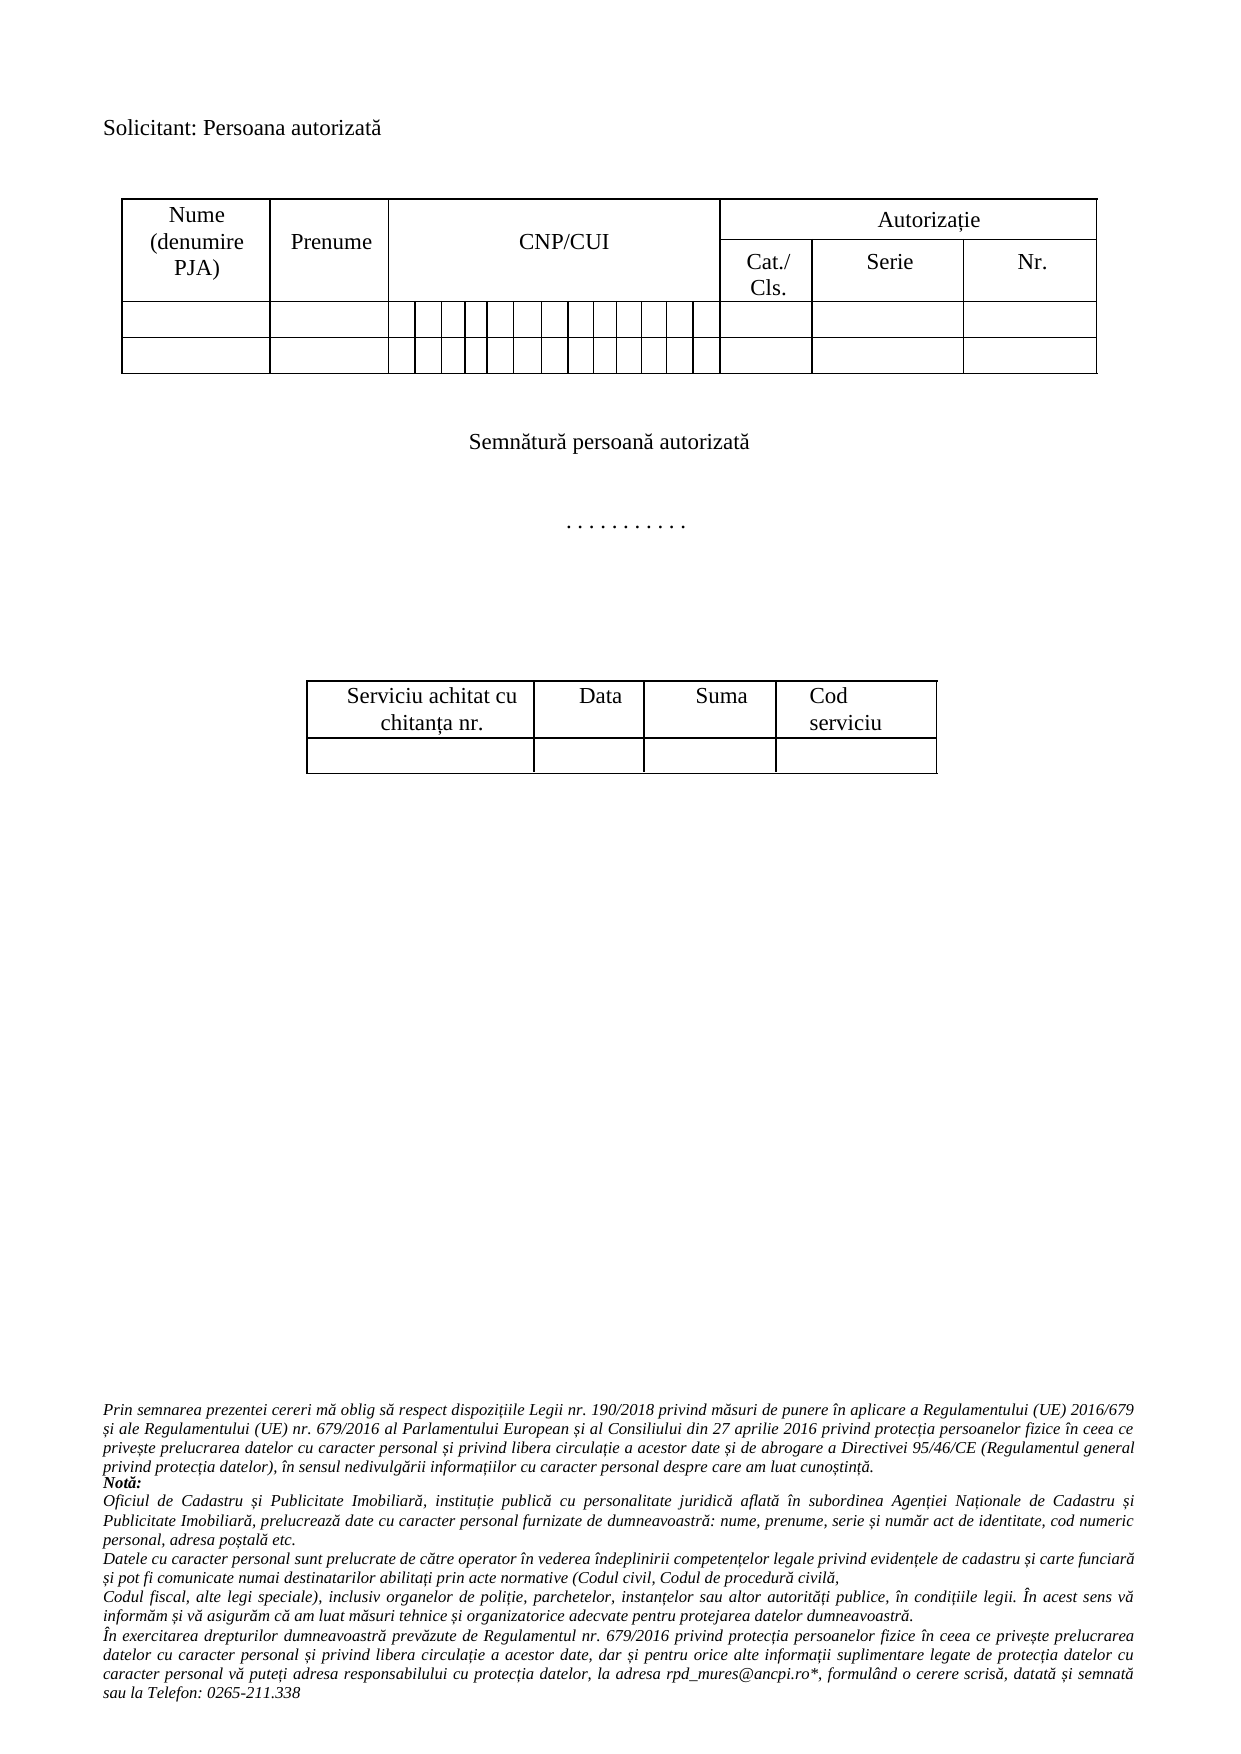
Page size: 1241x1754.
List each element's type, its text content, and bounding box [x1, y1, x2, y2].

table_header Nume (denumire PJA) [123, 200, 269, 301]
text Prin semnarea prezentei cereri mă oblig să respect dispozițiile Legii nr. 190/2018 privind măsuri de punere în aplicare a Regulamentului (UE) 2016/679 și ale Regulamentului (UE) nr. 679/2016 al Parlamentului European și al Consiliului din 27 aprilie 2016 privind protecția persoanelor fizice în ceea ce privește prelucrarea datelor cu caracter personal și privind libera circulație a acestor date și de abrogare a Directivei 95/46/CE (Regulamentul general privind protecția datelor), în sensul nedivulgării informațiilor cu caracter personal despre care am luat cunoștință. [103, 1400, 1137, 1476]
table_cell [569, 302, 593, 337]
text Notă: [103, 1477, 1223, 1491]
table_cell [466, 338, 486, 372]
table_header Cod serviciu [777, 682, 936, 737]
table_cell [542, 302, 567, 337]
text . . . . . . . . . . . [272, 507, 979, 534]
table_cell [123, 338, 269, 372]
table_cell [271, 338, 388, 372]
table_cell [642, 338, 666, 372]
table_cell [488, 302, 513, 337]
table_cell [645, 739, 775, 772]
table_header Prenume [271, 200, 388, 301]
table_header Serviciu achitat cu chitanța nr. [308, 682, 533, 737]
table_cell [642, 302, 666, 337]
table_header Suma [645, 682, 775, 737]
table_cell [542, 338, 567, 372]
table_cell [721, 302, 811, 337]
table_cell [694, 302, 719, 337]
table_cell Serie [813, 240, 963, 301]
table_header Autorizație [721, 200, 1096, 239]
text În exercitarea drepturilor dumneavoastră prevăzute de Regulamentul nr. 679/2016 privind protecția persoanelor fizice în ceea ce privește prelucrarea datelor cu caracter personal și privind libera circulație a acestor date, dar și pentru orice alte informații suplimentare legate de protecția datelor cu caracter personal vă puteți adresa responsabilului cu protecția datelor, la adresa rpd_mures@ancpi.ro*, formulând o cerere scrisă, datată și semnată sau la Telefon: 0265-211.338 [103, 1625, 1137, 1702]
table_cell [813, 302, 963, 337]
table_cell [594, 338, 616, 372]
table_cell [416, 338, 441, 372]
table_cell [514, 338, 541, 372]
table_cell [442, 338, 464, 372]
table_cell [389, 338, 414, 372]
table_cell [308, 739, 533, 772]
table_cell [416, 302, 441, 337]
text Solicitant: Persoana autorizată [103, 114, 1223, 140]
table_cell [813, 338, 963, 372]
table_cell [721, 338, 811, 372]
table_cell [488, 338, 513, 372]
table_cell Nr. [964, 240, 1096, 301]
table_cell [617, 302, 641, 337]
table_cell [694, 338, 719, 372]
text Semnătură persoană autorizată [373, 428, 846, 454]
table_cell [466, 302, 486, 337]
table_header CNP/CUI [389, 200, 719, 301]
table_cell [514, 302, 541, 337]
table_header Data [535, 682, 643, 737]
table_cell [777, 739, 936, 772]
table_cell [594, 302, 616, 337]
table_cell Cat./Cls. [721, 240, 811, 301]
text Oficiul de Cadastru și Publicitate Imobiliară, instituție publică cu personalitate juridică aflată în subordinea Agenției Naționale de Cadastru și Publicitate Imobiliară, prelucrează date cu caracter personal furnizate de dumneavoastră: nume, prenume, serie și număr act de identitate, cod numeric personal, adresa poștală etc. [103, 1491, 1137, 1549]
table_cell [569, 338, 593, 372]
table_cell [964, 302, 1096, 337]
table_cell [667, 302, 692, 337]
text Datele cu caracter personal sunt prelucrate de către operator în vederea îndeplinirii competențelor legale privind evidențele de cadastru și carte funciară și pot fi comunicate numai destinatarilor abilitați prin acte normative (Codul civil, Codul de procedură civilă, [103, 1549, 1137, 1587]
table_cell [667, 338, 692, 372]
table_cell [123, 302, 269, 337]
table_cell [389, 302, 414, 337]
table_cell [271, 302, 388, 337]
text Codul fiscal, alte legi speciale), inclusiv organelor de poliție, parchetelor, instanțelor sau altor autorități publice, în condițiile legii. În acest sens vă informăm și vă asigurăm că am luat măsuri tehnice și organizatorice adecvate pentru protejarea datelor dumneavoastră. [103, 1587, 1137, 1625]
table_cell [617, 338, 641, 372]
table_cell [442, 302, 464, 337]
table_cell [964, 338, 1096, 372]
table_cell [535, 739, 643, 772]
